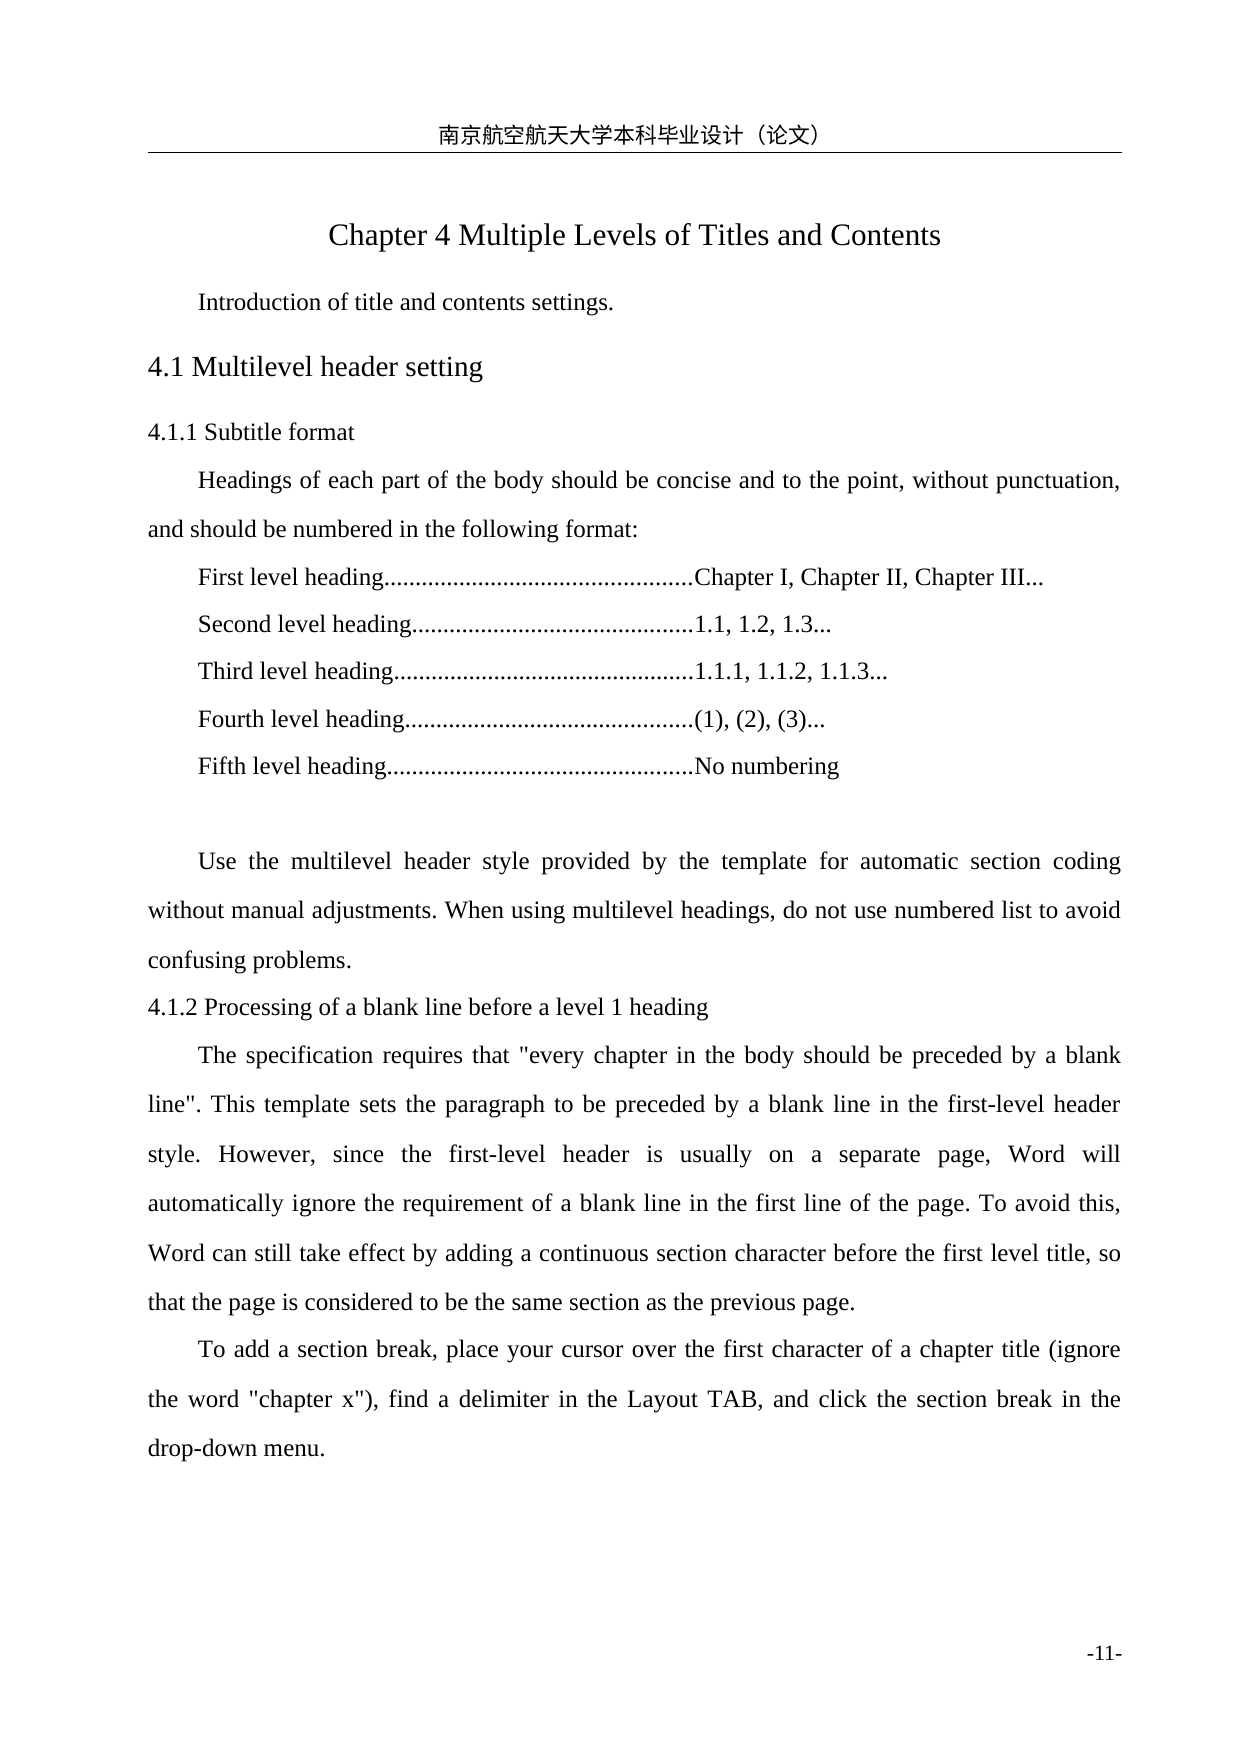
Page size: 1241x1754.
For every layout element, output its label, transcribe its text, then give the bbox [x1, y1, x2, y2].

text Introduction of title and contents settings. [148, 285, 1122, 318]
text Use the multilevel header style provided by the template for automatic section coding without manual adjustments. When using multilevel headings, do not use numbered list to avoid confusing problems. [148, 844, 1122, 976]
subtitle 4.1 Multilevel header setting [148, 332, 1122, 398]
text To add a section break, place your cursor over the first character of a chapter title (ignore the word "chapter x"), find a delimiter in the Layout TAB, and click the section break in the drop-down menu. [148, 1332, 1122, 1464]
subtitle 4.1.2 Processing of a blank line before a level 1 heading [148, 990, 1122, 1023]
subtitle 4.1.1 Subtitle format [148, 415, 1122, 448]
text The specification requires that "every chapter in the body should be preceded by a blank line". This template sets the paragraph to be preceded by a blank line in the first-level header style. However, since the first-level header is usually on a separate page, Word will automatically ignore the requirement of a blank line in the first line of the page. To avoid this, Word can still take effect by adding a continuous section character before the first level title, so that the page is considered to be the same section as the previous page. [148, 1038, 1122, 1318]
text Headings of each part of the body should be concise and to the point, without punctuation, and should be numbered in the following format: [148, 463, 1122, 545]
text Second level heading 1.1, 1.2, 1.3... [148, 607, 1122, 640]
text Third level heading 1.1.1, 1.1.2, 1.1.3... [148, 654, 1122, 687]
text First level heading Chapter I, Chapter II, Chapter III... [148, 559, 1122, 593]
text Fifth level heading No numbering [148, 749, 1122, 782]
subtitle Chapter 4 Multiple Levels of Titles and Contents [148, 201, 1122, 267]
text Fourth level heading (1), (2), (3)... [148, 702, 1122, 735]
